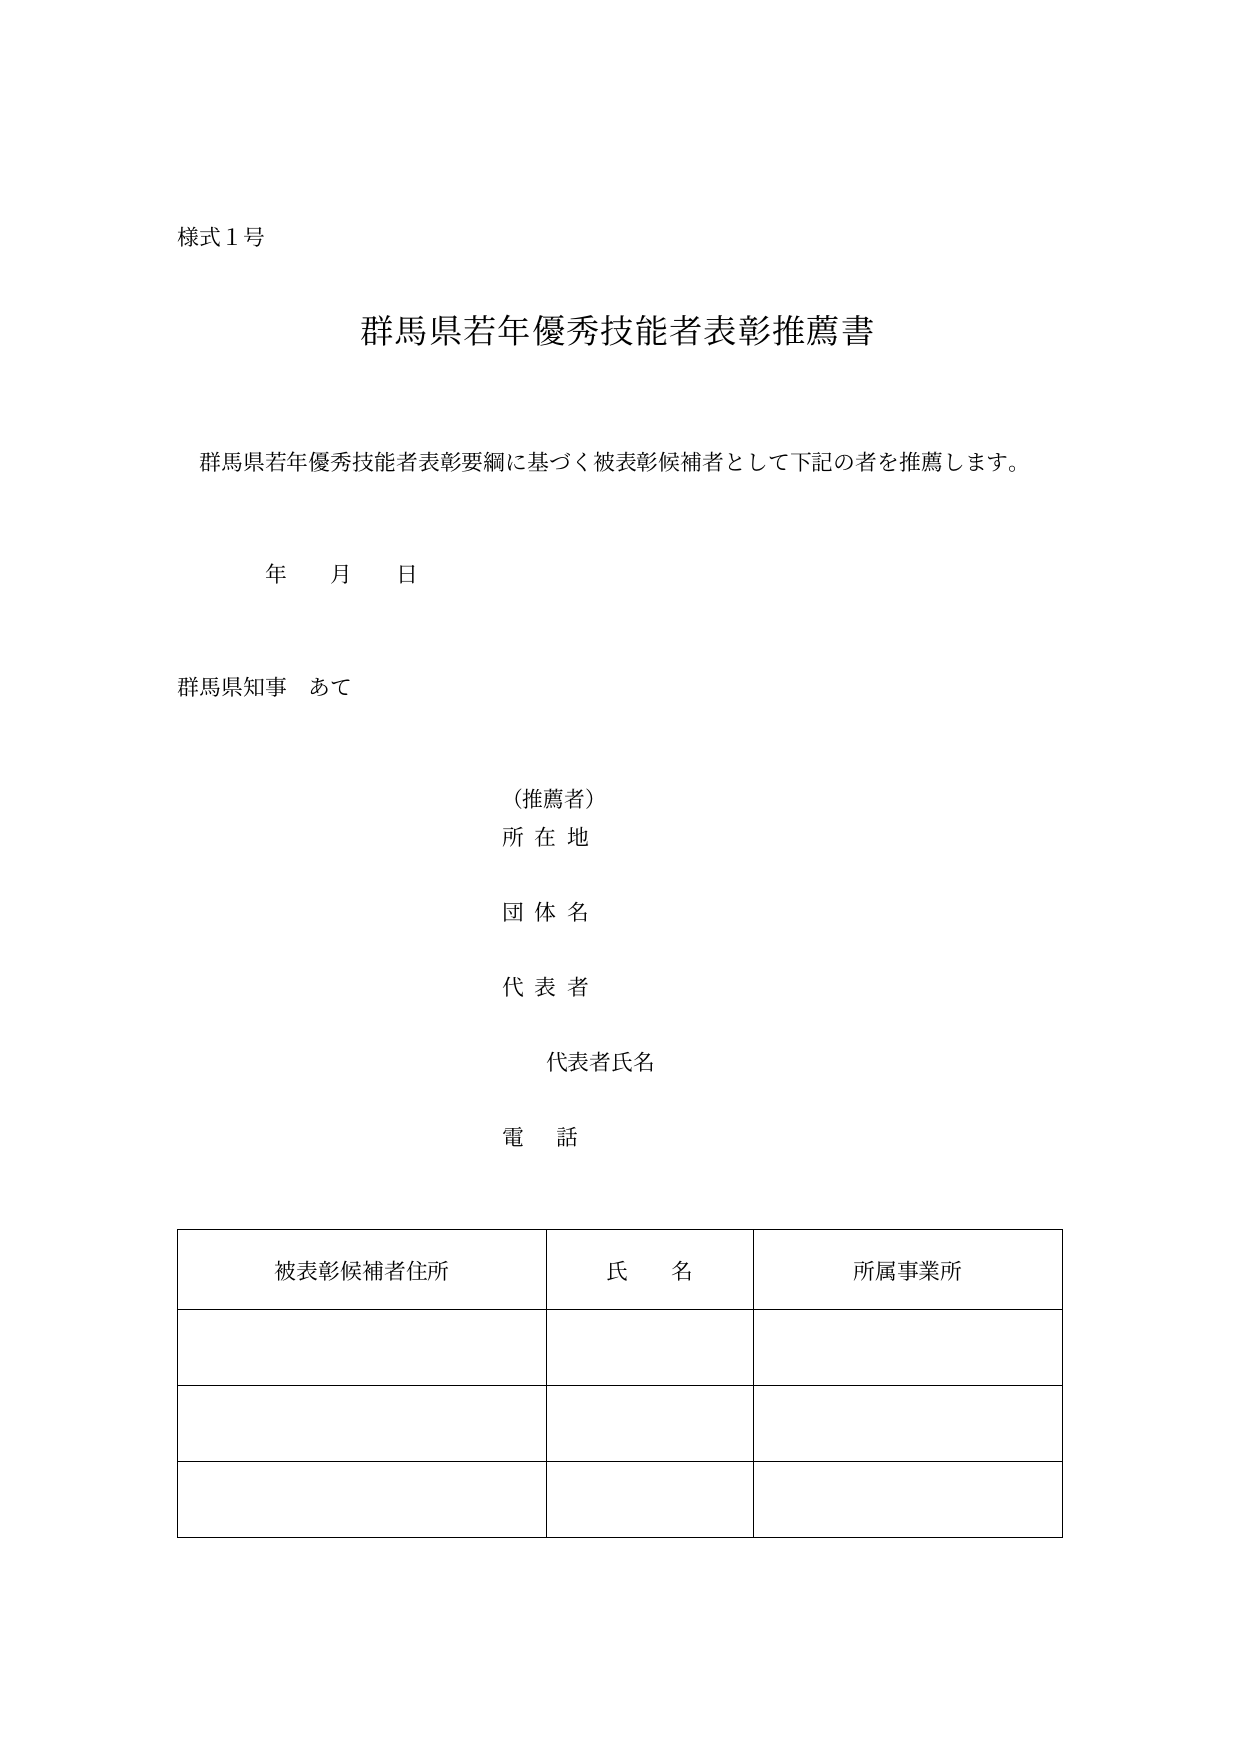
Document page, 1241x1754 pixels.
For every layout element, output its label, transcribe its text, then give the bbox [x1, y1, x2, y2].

table_cell [178, 1310, 546, 1385]
text 代表者 [502, 967, 1063, 1004]
table_cell [754, 1386, 1062, 1461]
table_cell [754, 1310, 1062, 1385]
text 代表者氏名 [502, 1042, 1063, 1079]
text 様式１号 [177, 217, 1063, 254]
text 群馬県知事 あて [177, 667, 1063, 704]
table_cell [754, 1462, 1062, 1537]
text （推薦者） [502, 779, 1063, 817]
text 所在地 [502, 817, 1063, 854]
table_header 被表彰候補者住所 [178, 1230, 546, 1309]
table_header 氏 名 [547, 1230, 753, 1309]
table_cell [547, 1310, 753, 1385]
text 年 月 日 [177, 554, 1063, 592]
table_cell [178, 1386, 546, 1461]
text 群馬県若年優秀技能者表彰推薦書 [177, 292, 1063, 367]
table_cell [547, 1462, 753, 1537]
text 電話 [502, 1117, 1063, 1154]
table_cell [547, 1386, 753, 1461]
text 群馬県若年優秀技能者表彰要綱に基づく被表彰候補者として下記の者を推薦します。 [177, 442, 1063, 479]
table_header 所属事業所 [754, 1230, 1062, 1309]
table_cell [178, 1462, 546, 1537]
text 団体名 [502, 892, 1063, 929]
